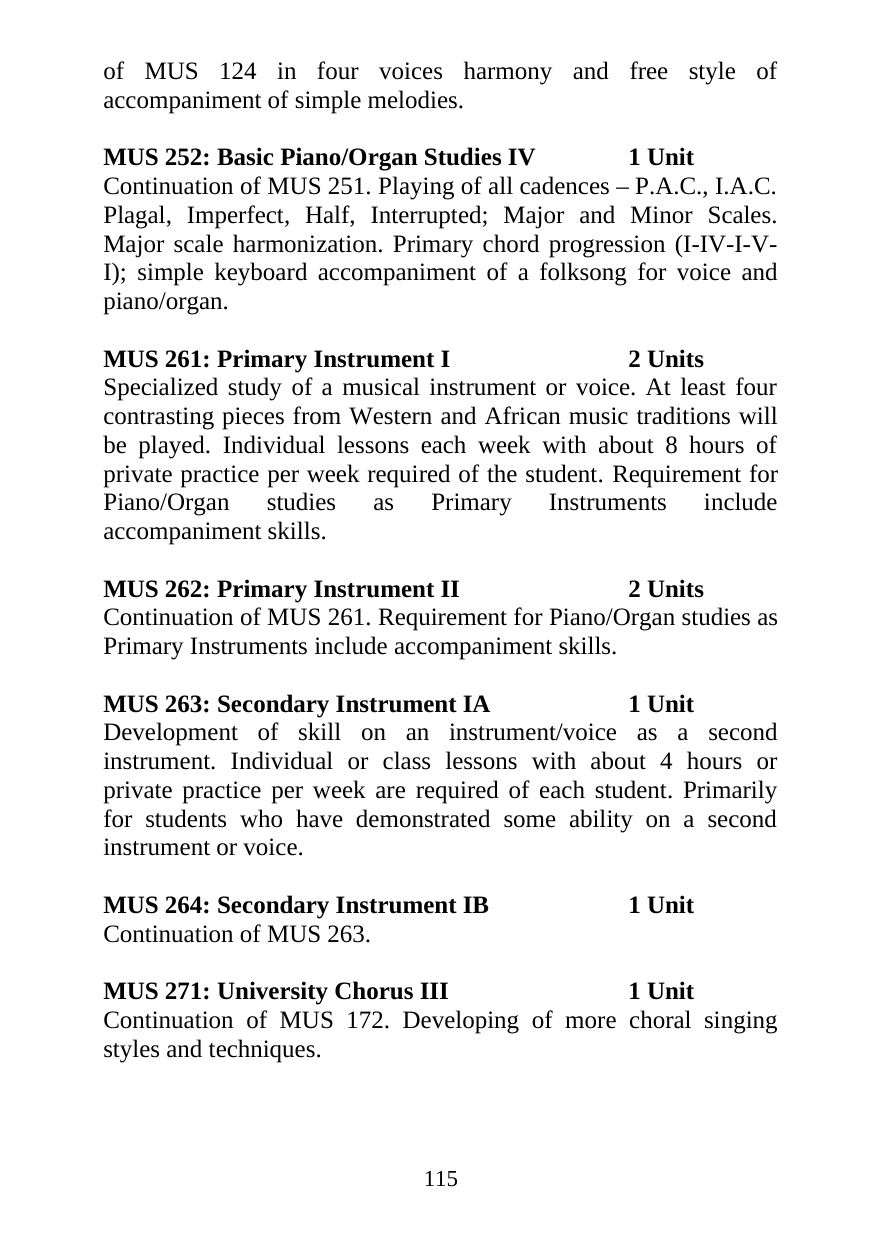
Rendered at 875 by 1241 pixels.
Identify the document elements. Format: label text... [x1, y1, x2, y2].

text MUS 264: Secondary Instrument IB 1 Unit [103, 890, 778, 919]
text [103, 56, 778, 114]
text MUS 261: Primary Instrument I 2 Units [103, 344, 778, 372]
text MUS 271: University Chorus III 1 Unit [103, 976, 778, 1005]
text Continuation of MUS 263. [103, 919, 778, 947]
text MUS 262: Primary Instrument II 2 Units [103, 574, 778, 602]
text Continuation of MUS 172. Developing of more choral singing styles and techniques. [103, 1005, 778, 1062]
text Specialized study of a musical instrument or voice. At least four contrasting pieces from Western and African music traditions will be played. Individual lessons each week with about 8 hours of private practice per week required of the student. Requirement for Piano/Organ studies as Primary Instruments include accompaniment skills. [103, 372, 778, 545]
text MUS 263: Secondary Instrument IA 1 Unit [103, 689, 778, 717]
text Development of skill on an instrument/voice as a second instrument. Individual or class lessons with about 4 hours or private practice per week are required of each student. Primarily for students who have demonstrated some ability on a second instrument or voice. [103, 717, 778, 861]
text Continuation of MUS 251. Playing of all cadences – P.A.C., I.A.C. Plagal, Imperfect, Half, Interrupted; Major and Minor Scales. Major scale harmonization. Primary chord progression (I-IV-I-V-I); simple keyboard accompaniment of a folksong for voice and piano/organ. [103, 171, 778, 315]
text MUS 252: Basic Piano/Organ Studies IV 1 Unit [103, 142, 778, 171]
text Continuation of MUS 261. Requirement for Piano/Organ studies as Primary Instruments include accompaniment skills. [103, 602, 778, 660]
